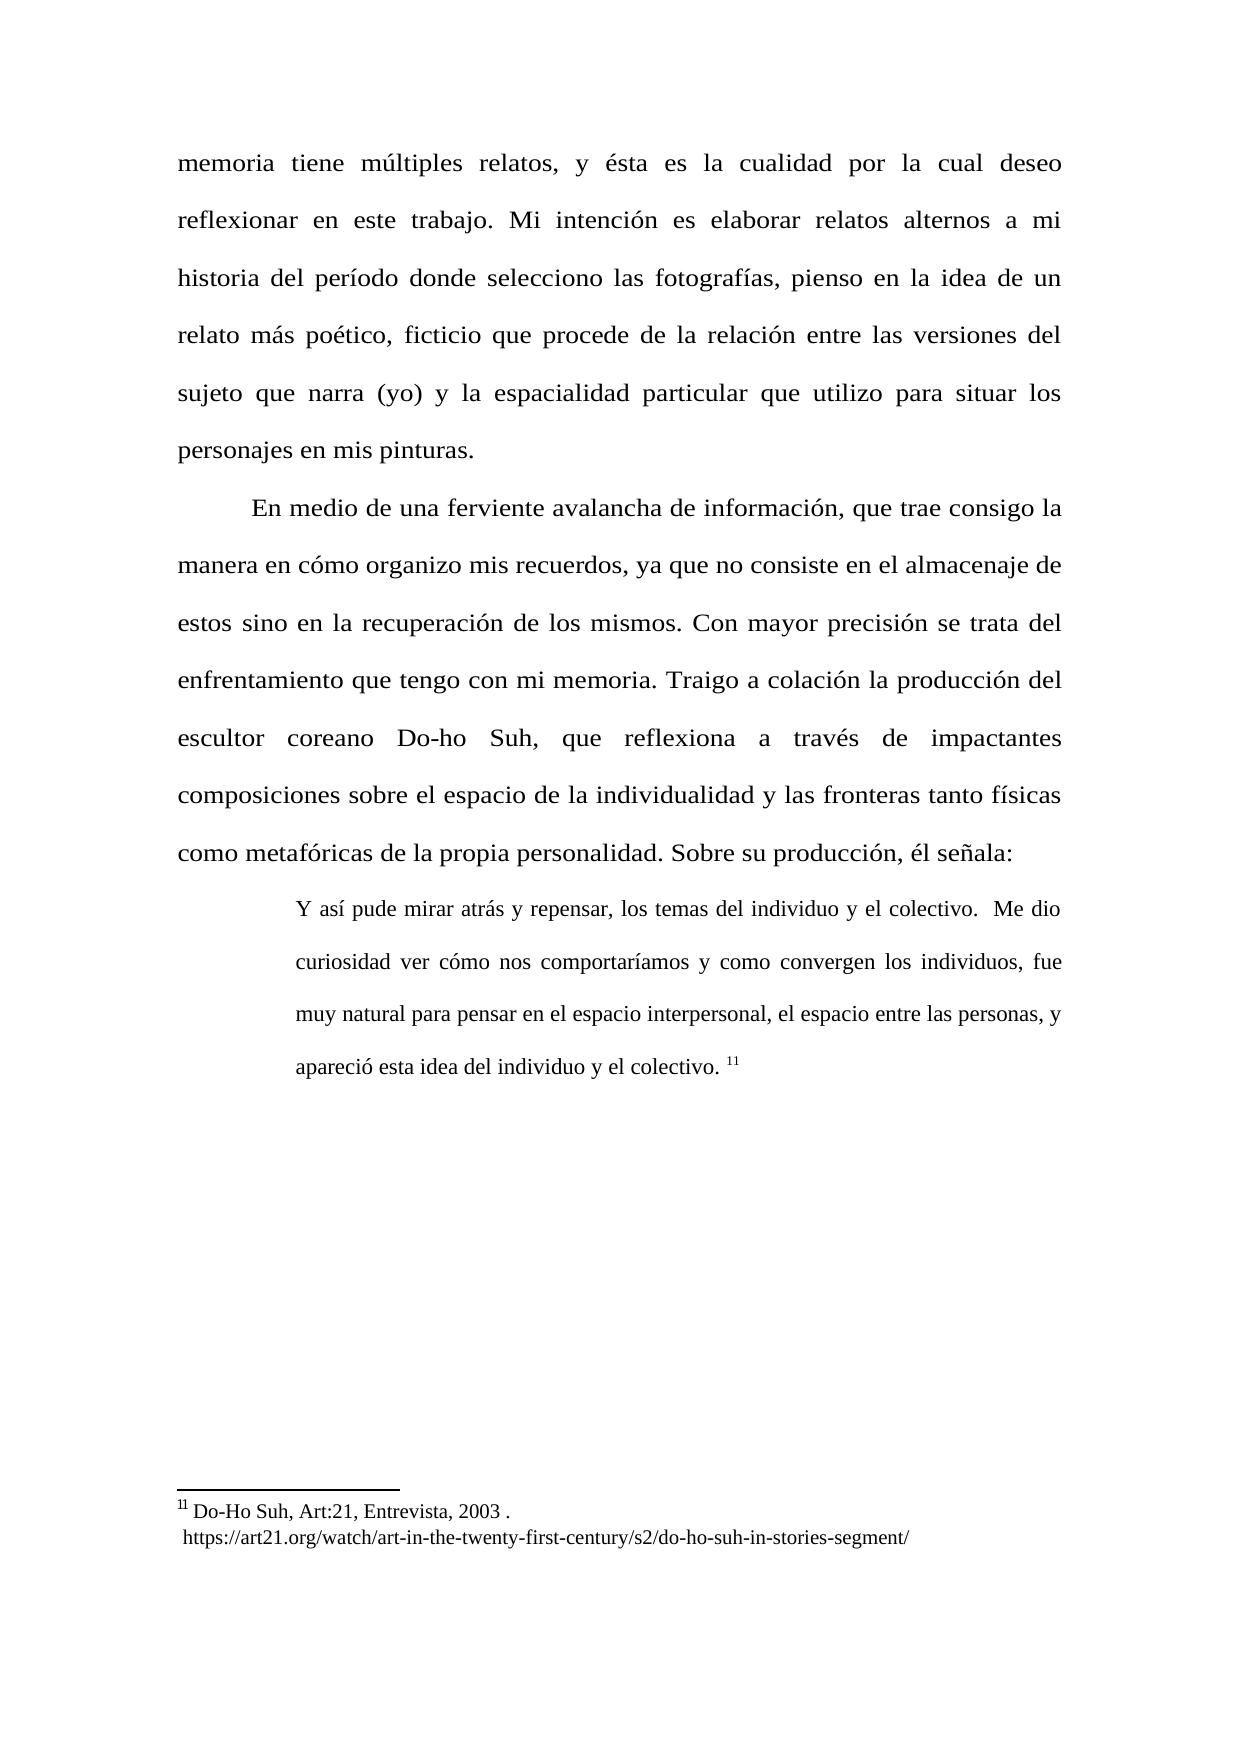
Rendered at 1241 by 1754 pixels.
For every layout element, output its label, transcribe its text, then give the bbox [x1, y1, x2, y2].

text Y así pude mirar atrás y repensar, los temas del individuo y el colectivo. Me dio curiosidad ver cómo nos comportaríamos y como convergen los individuos, fue muy natural para pensar en el espacio interpersonal, el espacio entre las personas, y apareció esta idea del individuo y el colectivo. [295, 895, 1063, 1079]
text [177, 148, 1063, 464]
text En medio de una ferviente avalancha de información, que trae consigo la manera en cómo organizo mis recuerdos, ya que no consiste en el almacenaje de estos sino en la recuperación de los mismos. Con mayor precisión se trata del enfrentamiento que tengo con mi memoria. Traigo a colación la producción del escultor coreano Do-ho Suh, que reflexiona a través de impactantes composiciones sobre el espacio de la individualidad y las fronteras tanto físicas como metafóricas de la propia personalidad. Sobre su producción, él señala: [177, 493, 1063, 866]
